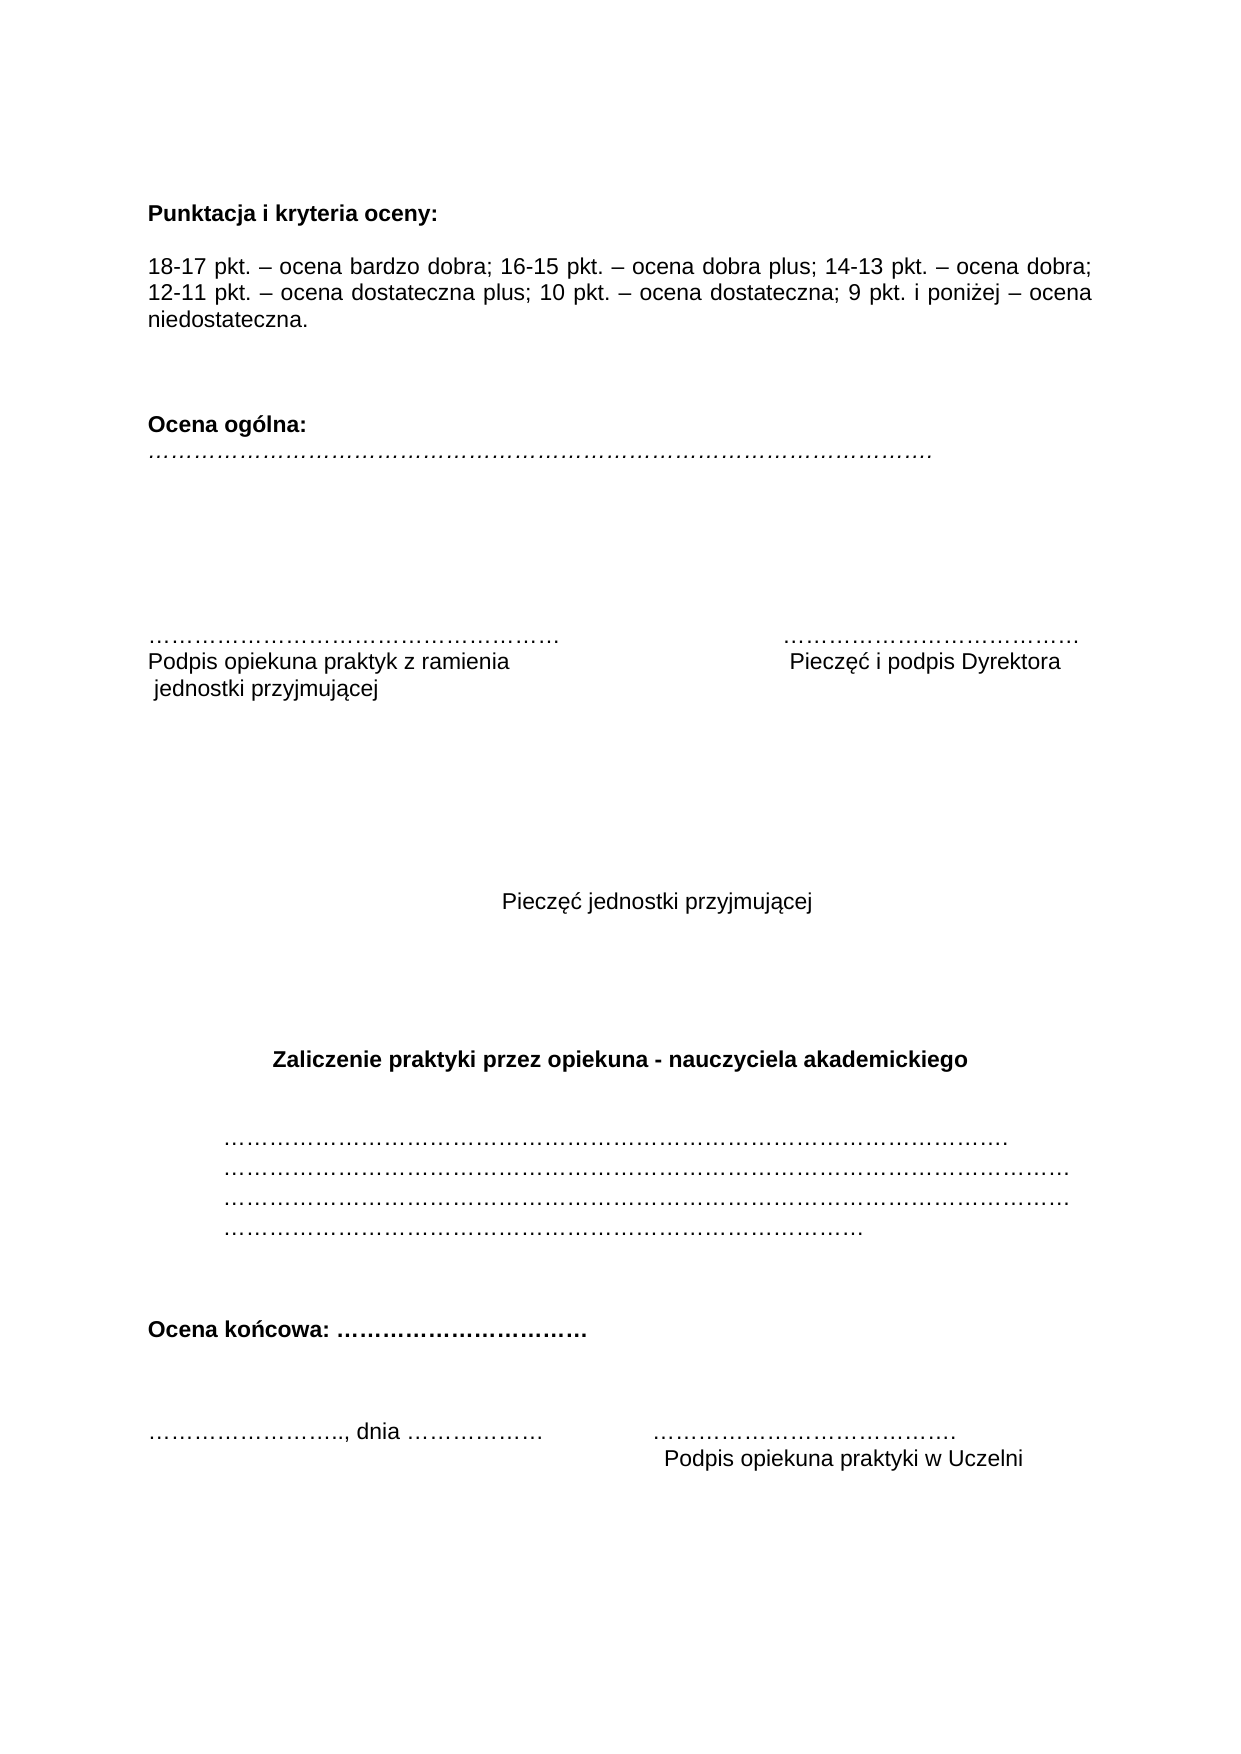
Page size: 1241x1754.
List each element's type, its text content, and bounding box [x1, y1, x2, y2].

text Pieczęć jednostki przyjmującej [148, 888, 1093, 914]
text jednostki przyjmującej [148, 675, 1093, 701]
text ……………………………………………… ………………………………… [148, 622, 1093, 648]
list Ocena końcowa: …………………………… [148, 1316, 1093, 1342]
list ………………………………………………………………………………………….……………………………………………………………………………………………………………………………………………………………………………………………………………………………………………………………………………… [223, 1123, 1093, 1240]
text Punktacja i kryteria oceny: [148, 200, 1093, 227]
text Podpis opiekuna praktyk z ramienia Pieczęć i podpis Dyrektora [148, 648, 1093, 675]
text …………………….., dnia ……………… …………………………………. [148, 1418, 1093, 1444]
text Podpis opiekuna praktyki w Uczelni [664, 1444, 1093, 1471]
list Zaliczenie praktyki przez opiekuna - nauczyciela akademickiego [148, 1046, 1093, 1072]
text 18-17 pkt. – ocena bardzo dobra; 16-15 pkt. – ocena dobra plus; 14-13 pkt. – ocena dobra; 12-11 pkt. – ocena dostateczna plus; 10 pkt. – ocena dostateczna; 9 pkt. i poniżej – ocena niedostateczna. [148, 253, 1093, 332]
text Ocena ogólna: …………………………………………………………………………………………. [148, 411, 1093, 464]
